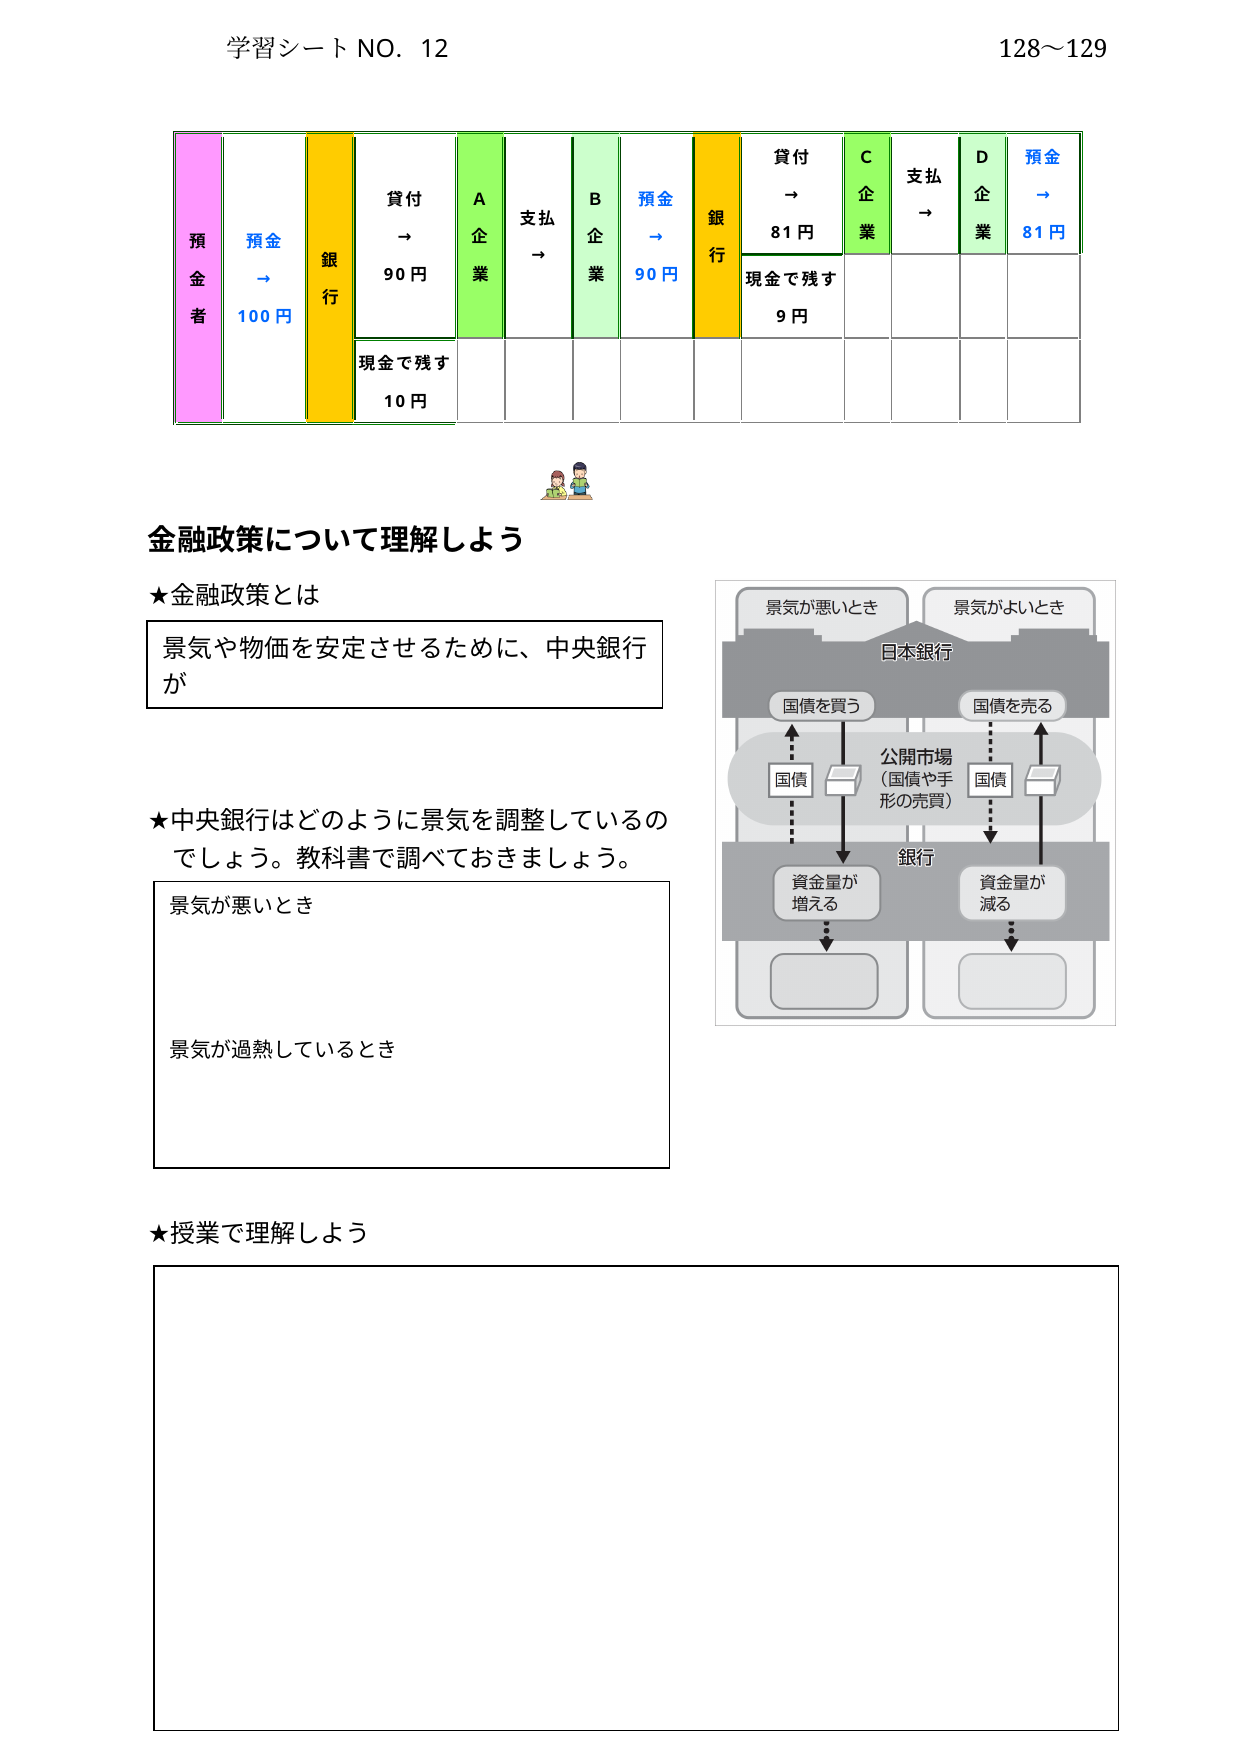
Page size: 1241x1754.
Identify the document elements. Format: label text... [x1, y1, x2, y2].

table_cell [620, 341, 693, 422]
table_cell [844, 341, 891, 422]
table_cell [959, 341, 1007, 422]
table_header Ａ 企 業 [457, 132, 504, 337]
text ★金融政策とは [148, 575, 1107, 612]
table_header 預 金 者 [176, 134, 222, 422]
text でしょう。教科書で調べておきましょう。 [148, 837, 713, 875]
table_cell [572, 341, 620, 422]
table_header 貸付 → 90円 [354, 134, 457, 337]
table_header Ｄ 企 業 [959, 134, 1007, 253]
table_cell [1007, 337, 1080, 422]
table_cell 現金で残す 10円 [354, 341, 457, 422]
table_cell 現金で残す 9円 [742, 256, 842, 337]
text ★授業で理解しよう [148, 1212, 1107, 1250]
text 金融政策について理解しよう [148, 500, 1107, 575]
table_header 銀 行 [306, 132, 354, 422]
table_header 銀 行 [693, 134, 741, 337]
table_cell [892, 256, 958, 337]
table_cell [1008, 253, 1081, 337]
table_cell [457, 337, 504, 422]
table_header 支払 → [891, 132, 959, 253]
table_cell [891, 341, 959, 422]
table_cell [961, 256, 1005, 337]
table_cell [741, 341, 843, 422]
table_cell [845, 256, 889, 337]
table_header 貸付 → 81円 [741, 134, 843, 253]
table_cell [504, 341, 572, 422]
table_cell [693, 341, 741, 422]
table_header 預金 → 100円 [223, 134, 306, 422]
table_header 預金 → 81円 [1007, 134, 1079, 253]
table_header 預金 → 90円 [620, 134, 693, 337]
text ★中央銀行はどのように景気を調整しているの [148, 800, 713, 837]
table_header 支払 → [504, 134, 572, 337]
picture [540, 462, 593, 500]
table_header Ｂ 企 業 [572, 134, 620, 337]
table_header Ｃ 企 業 [844, 134, 891, 253]
